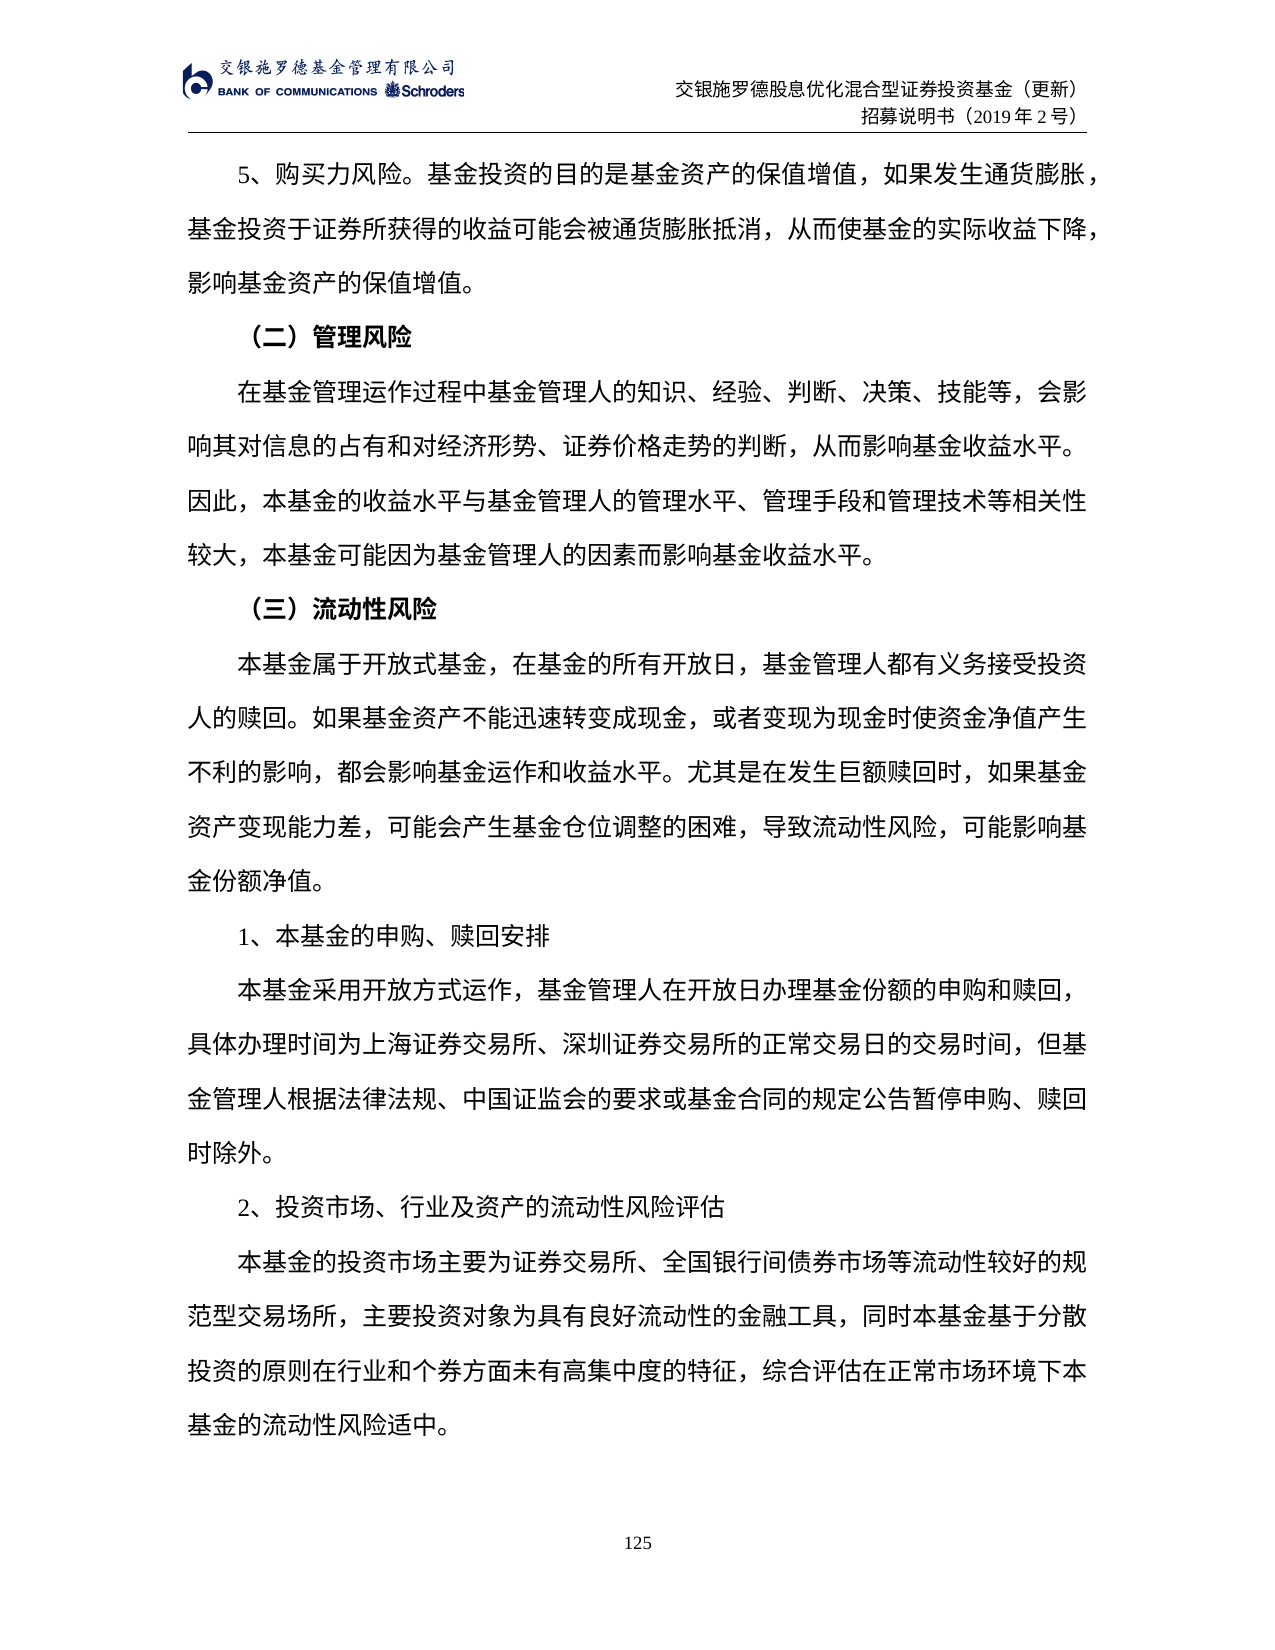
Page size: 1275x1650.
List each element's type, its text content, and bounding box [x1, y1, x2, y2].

text 本基金采用开放方式运作，基金管理人在开放日办理基金份额的申购和赎回，具体办理时间为上海证券交易所、深圳证券交易所的正常交易日的交易时间，但基金管理人根据法律法规、中国证监会的要求或基金合同的规定公告暂停申购、赎回时除外。 [187, 970, 1087, 1170]
text 本基金属于开放式基金，在基金的所有开放日，基金管理人都有义务接受投资人的赎回。如果基金资产不能迅速转变成现金，或者变现为现金时使资金净值产生不利的影响，都会影响基金运作和收益水平。尤其是在发生巨额赎回时，如果基金资产变现能力差，可能会产生基金仓位调整的困难，导致流动性风险，可能影响基金份额净值。 [187, 644, 1087, 898]
text （二）管理风险 [187, 318, 1087, 354]
text 1、本基金的申购、赎回安排 [187, 916, 1087, 952]
text （三）流动性风险 [187, 590, 1087, 626]
text 本基金的投资市场主要为证券交易所、全国银行间债券市场等流动性较好的规范型交易场所，主要投资对象为具有良好流动性的金融工具，同时本基金基于分散投资的原则在行业和个券方面未有高集中度的特征，综合评估在正常市场环境下本基金的流动性风险适中。 [187, 1242, 1087, 1442]
picture [182, 59, 464, 99]
text 2、投资市场、行业及资产的流动性风险评估 [187, 1188, 1087, 1224]
text 5、购买力风险。基金投资的目的是基金资产的保值增值，如果发生通货膨胀，基金投资于证券所获得的收益可能会被通货膨胀抵消，从而使基金的实际收益下降，影响基金资产的保值增值。 [187, 155, 1087, 300]
text 在基金管理运作过程中基金管理人的知识、经验、判断、决策、技能等，会影响其对信息的占有和对经济形势、证券价格走势的判断，从而影响基金收益水平。因此，本基金的收益水平与基金管理人的管理水平、管理手段和管理技术等相关性较大，本基金可能因为基金管理人的因素而影响基金收益水平。 [187, 372, 1087, 572]
